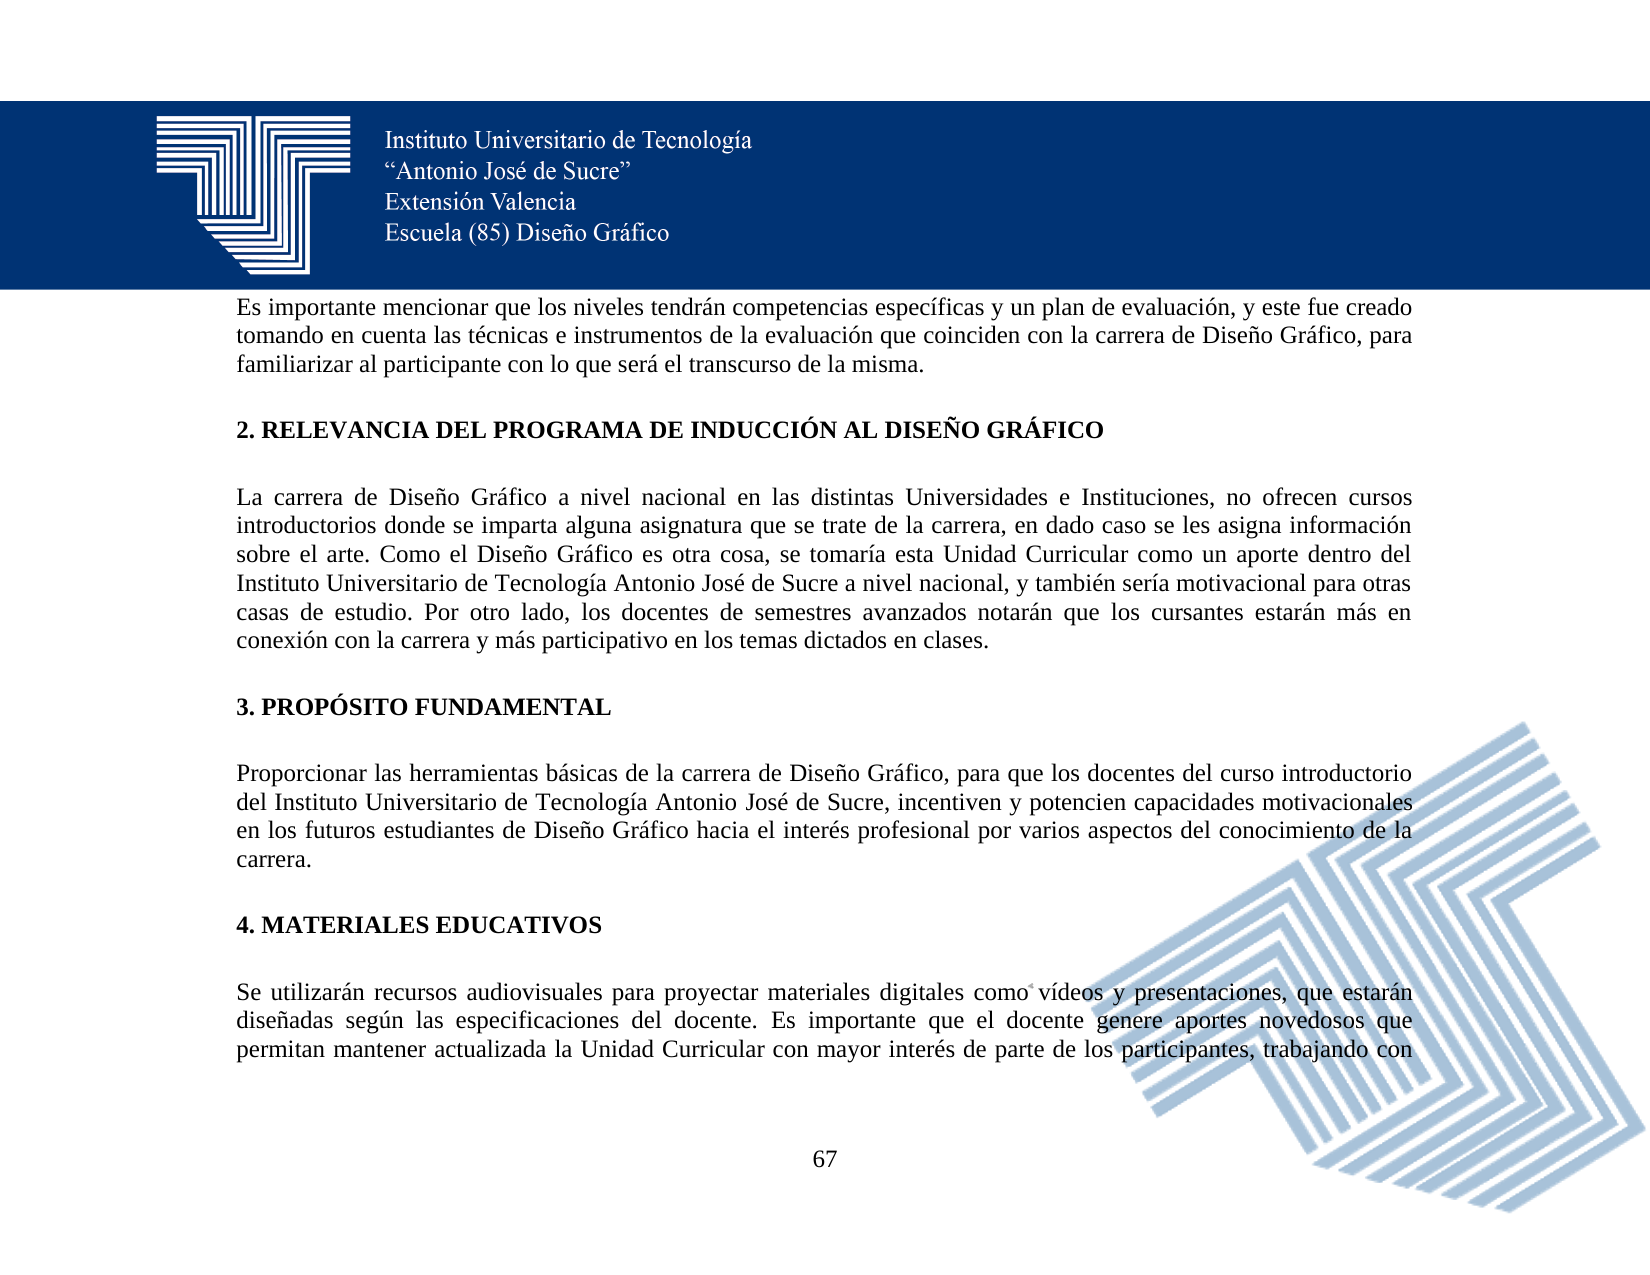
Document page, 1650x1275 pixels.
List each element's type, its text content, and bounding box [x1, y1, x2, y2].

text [236, 977, 1414, 1063]
text 3. PROPÓSITO FUNDAMENTAL [236, 692, 1414, 721]
text Proporcionar las herramientas básicas de la carrera de Diseño Gráfico, para que los docentes del curso introductorio del Instituto Universitario de Tecnología Antonio José de Sucre, incentiven y potencien capacidades motivacionales en los futuros estudiantes de Diseño Gráfico hacia el interés profesional por varios aspectos del conocimiento de la carrera. [236, 758, 1414, 873]
text 2. RELEVANCIA DEL PROGRAMA DE INDUCCIÓN AL DISEÑO GRÁFICO [236, 416, 1414, 444]
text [236, 177, 1414, 378]
text La carrera de Diseño Gráfico a nivel nacional en las distintas Universidades e Instituciones, no ofrecen cursos introductorios donde se imparta alguna asignatura que se trate de la carrera, en dado caso se les asigna información sobre el arte. Como el Diseño Gráfico es otra cosa, se tomaría esta Unidad Curricular como un aporte dentro del Instituto Universitario de Tecnología Antonio José de Sucre a nivel nacional, y también sería motivacional para otras casas de estudio. Por otro lado, los docentes de semestres avanzados notarán que los cursantes estarán más en conexión con la carrera y más participativo en los temas dictados en clases. [236, 482, 1414, 654]
picture [0, 101, 1650, 292]
text 4. MATERIALES EDUCATIVOS [236, 911, 1414, 939]
